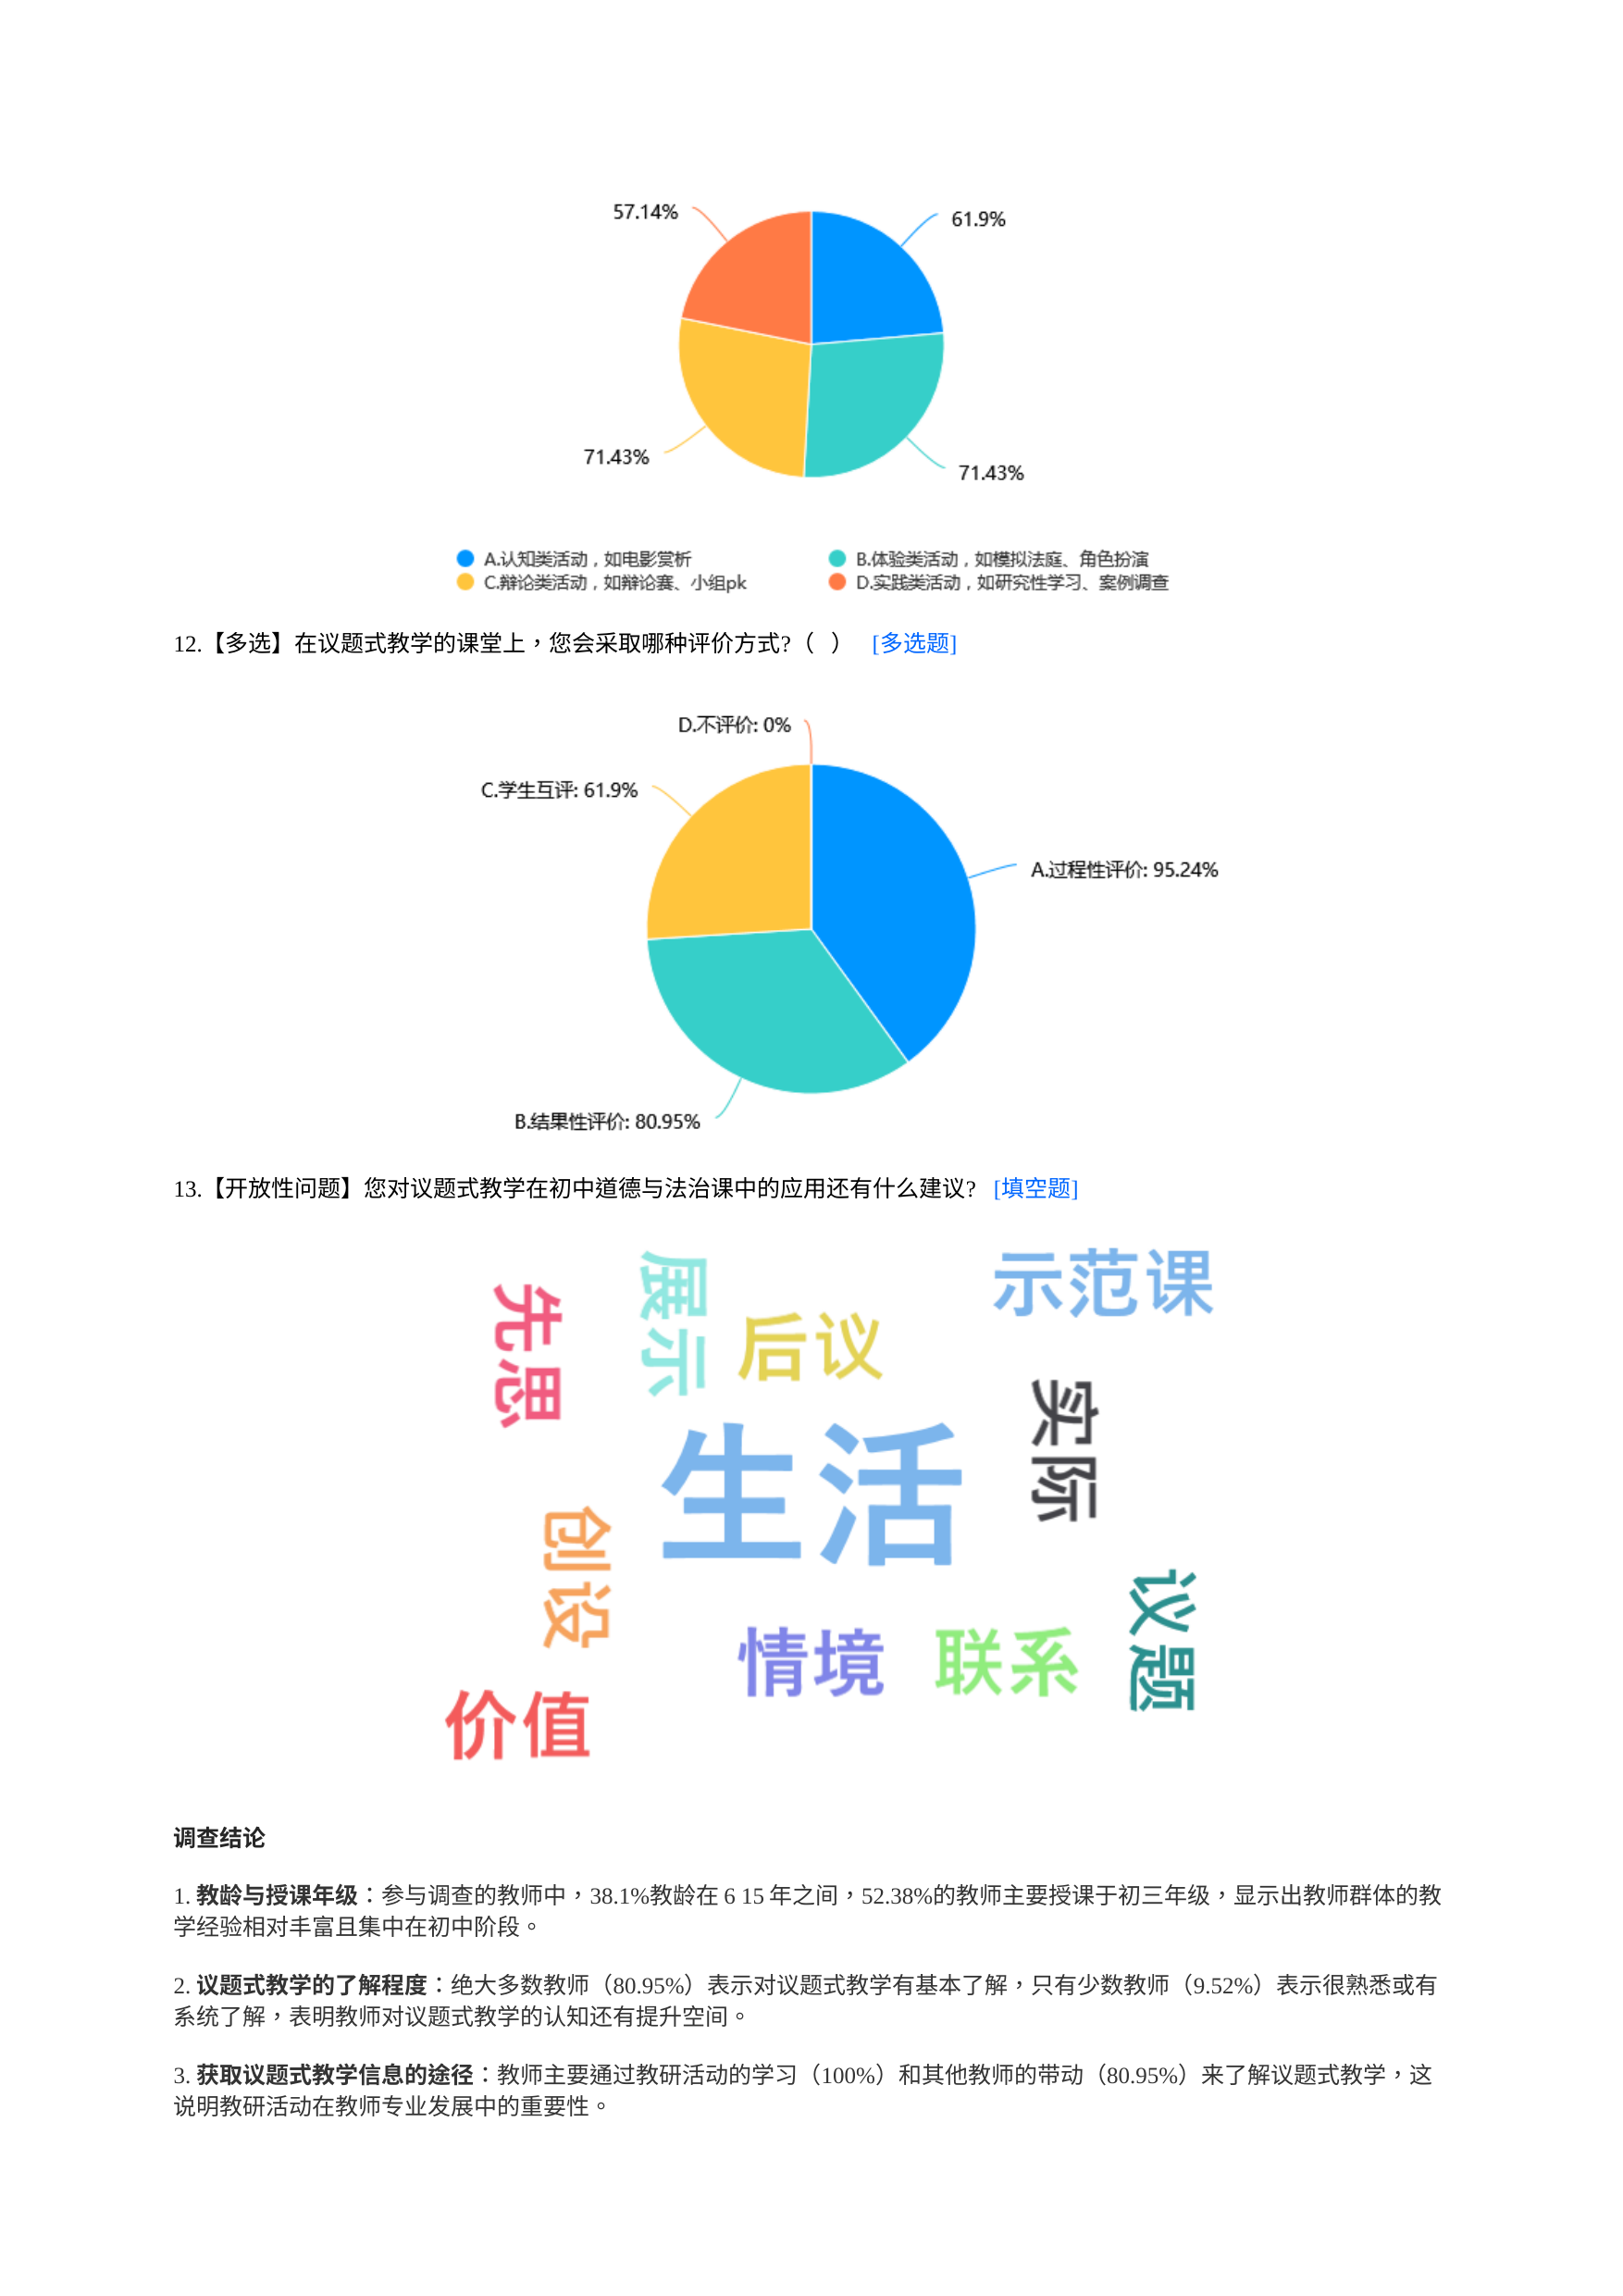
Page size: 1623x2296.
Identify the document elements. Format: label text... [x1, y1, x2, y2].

picture [257, 139, 1366, 631]
picture [378, 1228, 1245, 1807]
picture [257, 683, 1366, 1175]
text 13.【开放性问题】您对议题式教学在初中道德与法治课中的应用还有什么建议? [填空题] [173, 1175, 1449, 1202]
text 12.【多选】在议题式教学的课堂上，您会采取哪种评价方式?（ ） [多选题] [173, 630, 1449, 657]
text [173, 1821, 1449, 2149]
